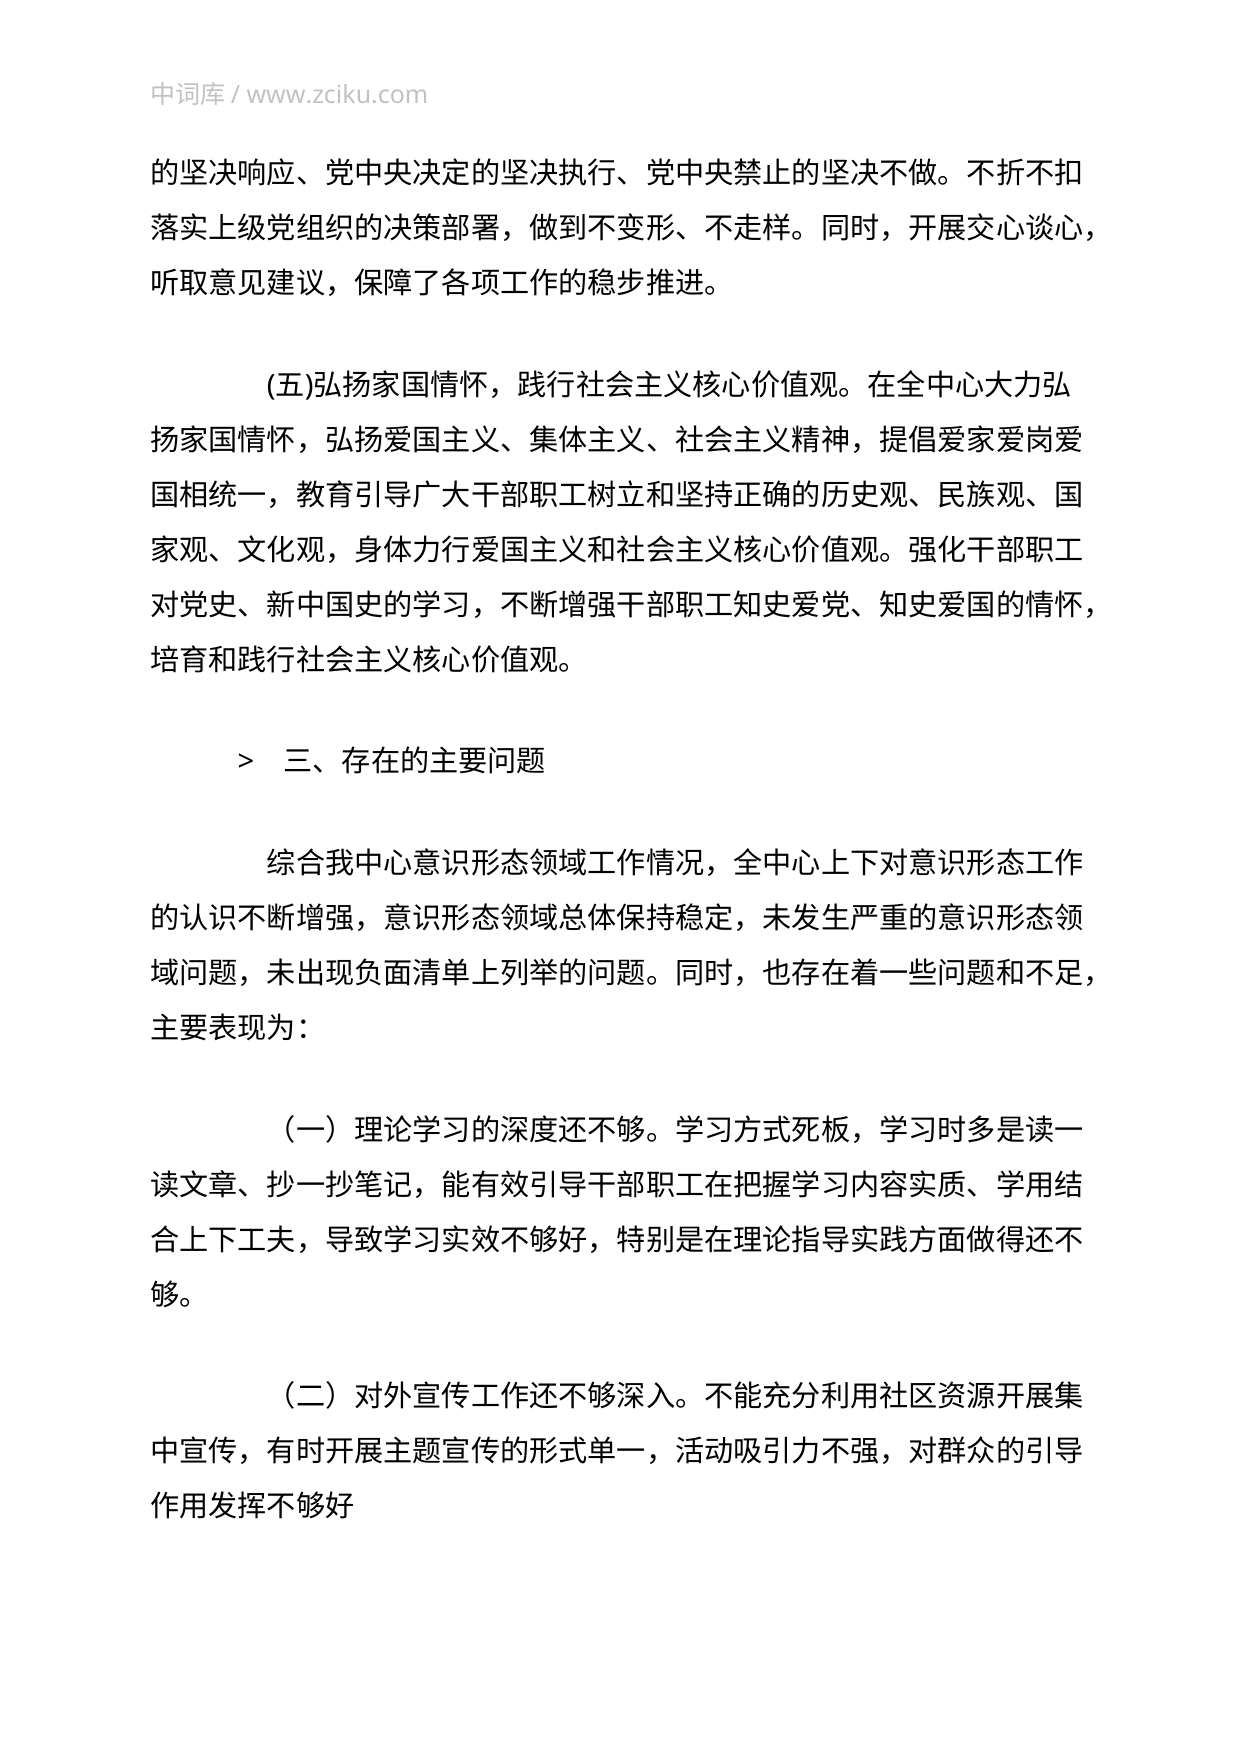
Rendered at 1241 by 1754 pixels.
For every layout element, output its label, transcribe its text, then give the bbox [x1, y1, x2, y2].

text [150, 150, 1090, 302]
text 综合我中心意识形态领域工作情况，全中心上下对意识形态工作的认识不断增强，意识形态领域总体保持稳定，未发生严重的意识形态领域问题，未出现负面清单上列举的问题。同时，也存在着一些问题和不足，主要表现为： [150, 840, 1090, 1047]
text > 三、存在的主要问题 [150, 738, 1090, 780]
text （一）理论学习的深度还不够。学习方式死板，学习时多是读一读文章、抄一抄笔记，能有效引导干部职工在把握学习内容实质、学用结合上下工夫，导致学习实效不够好，特别是在理论指导实践方面做得还不够。 [150, 1106, 1090, 1313]
text （二）对外宣传工作还不够深入。不能充分利用社区资源开展集中宣传，有时开展主题宣传的形式单一，活动吸引力不强，对群众的引导作用发挥不够好 [150, 1373, 1090, 1525]
text (五)弘扬家国情怀，践行社会主义核心价值观。在全中心大力弘扬家国情怀，弘扬爱国主义、集体主义、社会主义精神，提倡爱家爱岗爱国相统一，教育引导广大干部职工树立和坚持正确的历史观、民族观、国家观、文化观，身体力行爱国主义和社会主义核心价值观。强化干部职工对党史、新中国史的学习，不断增强干部职工知史爱党、知史爱国的情怀，培育和践行社会主义核心价值观。 [150, 362, 1090, 678]
